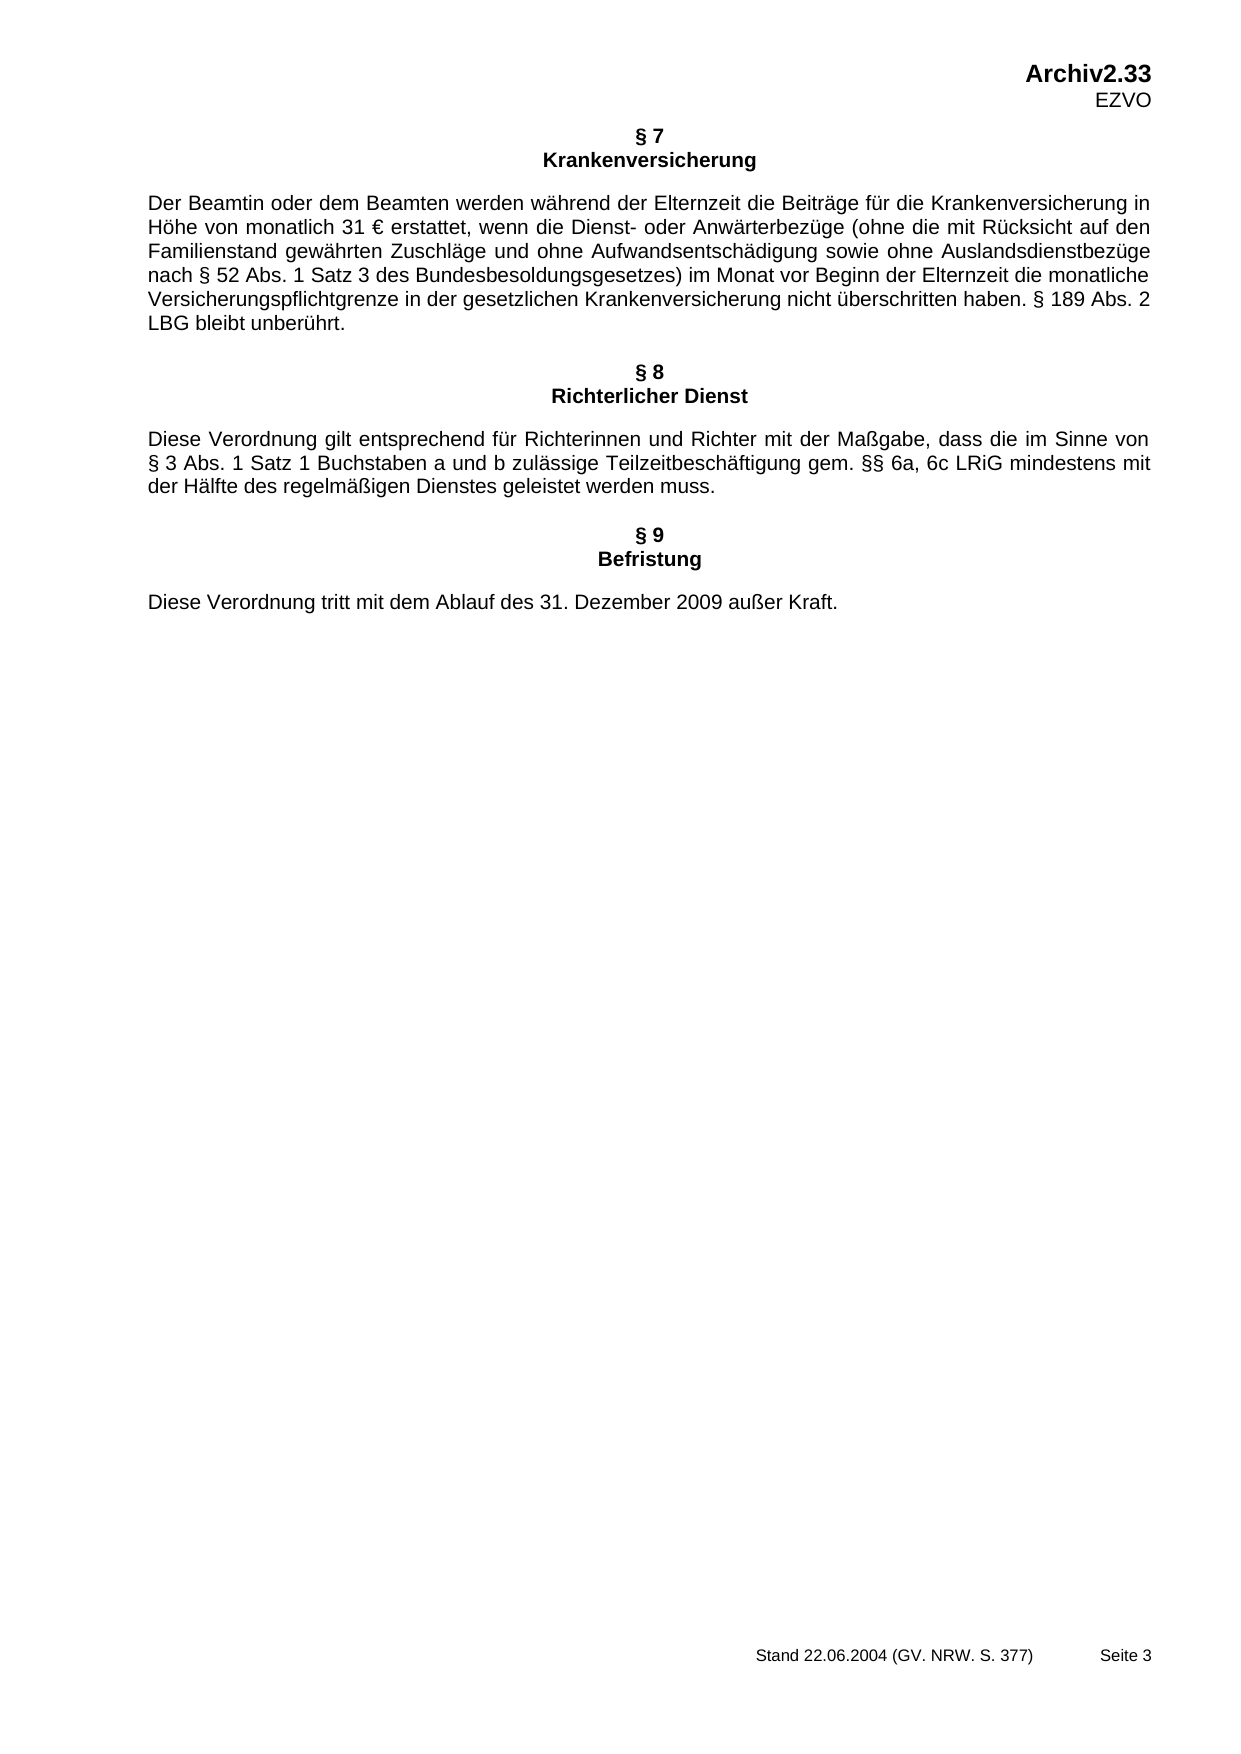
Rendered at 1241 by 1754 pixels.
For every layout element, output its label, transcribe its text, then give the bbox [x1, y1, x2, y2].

subtitle § 8 Richterlicher Dienst [148, 360, 1152, 408]
subtitle § 9 Befristung [148, 523, 1152, 571]
subtitle § 7 Krankenversicherung [148, 124, 1152, 172]
text Diese Verordnung tritt mit dem Ablauf des 31. Dezember 2009 außer Kraft. [148, 590, 1152, 614]
text Diese Verordnung gilt entsprechend für Richterinnen und Richter mit der Maßgabe, dass die im Sinne von § 3 Abs. 1 Satz 1 Buchstaben a und b zulässige Teilzeitbeschäftigung gem. §§ 6a, 6c LRiG mindestens mit der Hälfte des regelmäßigen Dienstes geleistet werden muss. [148, 426, 1152, 498]
text Der Beamtin oder dem Beamten werden während der Elternzeit die Beiträge für die Krankenversicherung in Höhe von monatlich 31 € erstattet, wenn die Dienst- oder Anwärterbezüge (ohne die mit Rücksicht auf den Familienstand gewährten Zuschläge und ohne Aufwandsentschädigung sowie ohne Auslandsdienstbezüge nach § 52 Abs. 1 Satz 3 des Bundesbesoldungsgesetzes) im Monat vor Beginn der Elternzeit die monatliche Versicherungspflichtgrenze in der gesetzlichen Krankenversicherung nicht überschritten haben. § 189 Abs. 2 LBG bleibt unberührt. [148, 191, 1152, 335]
